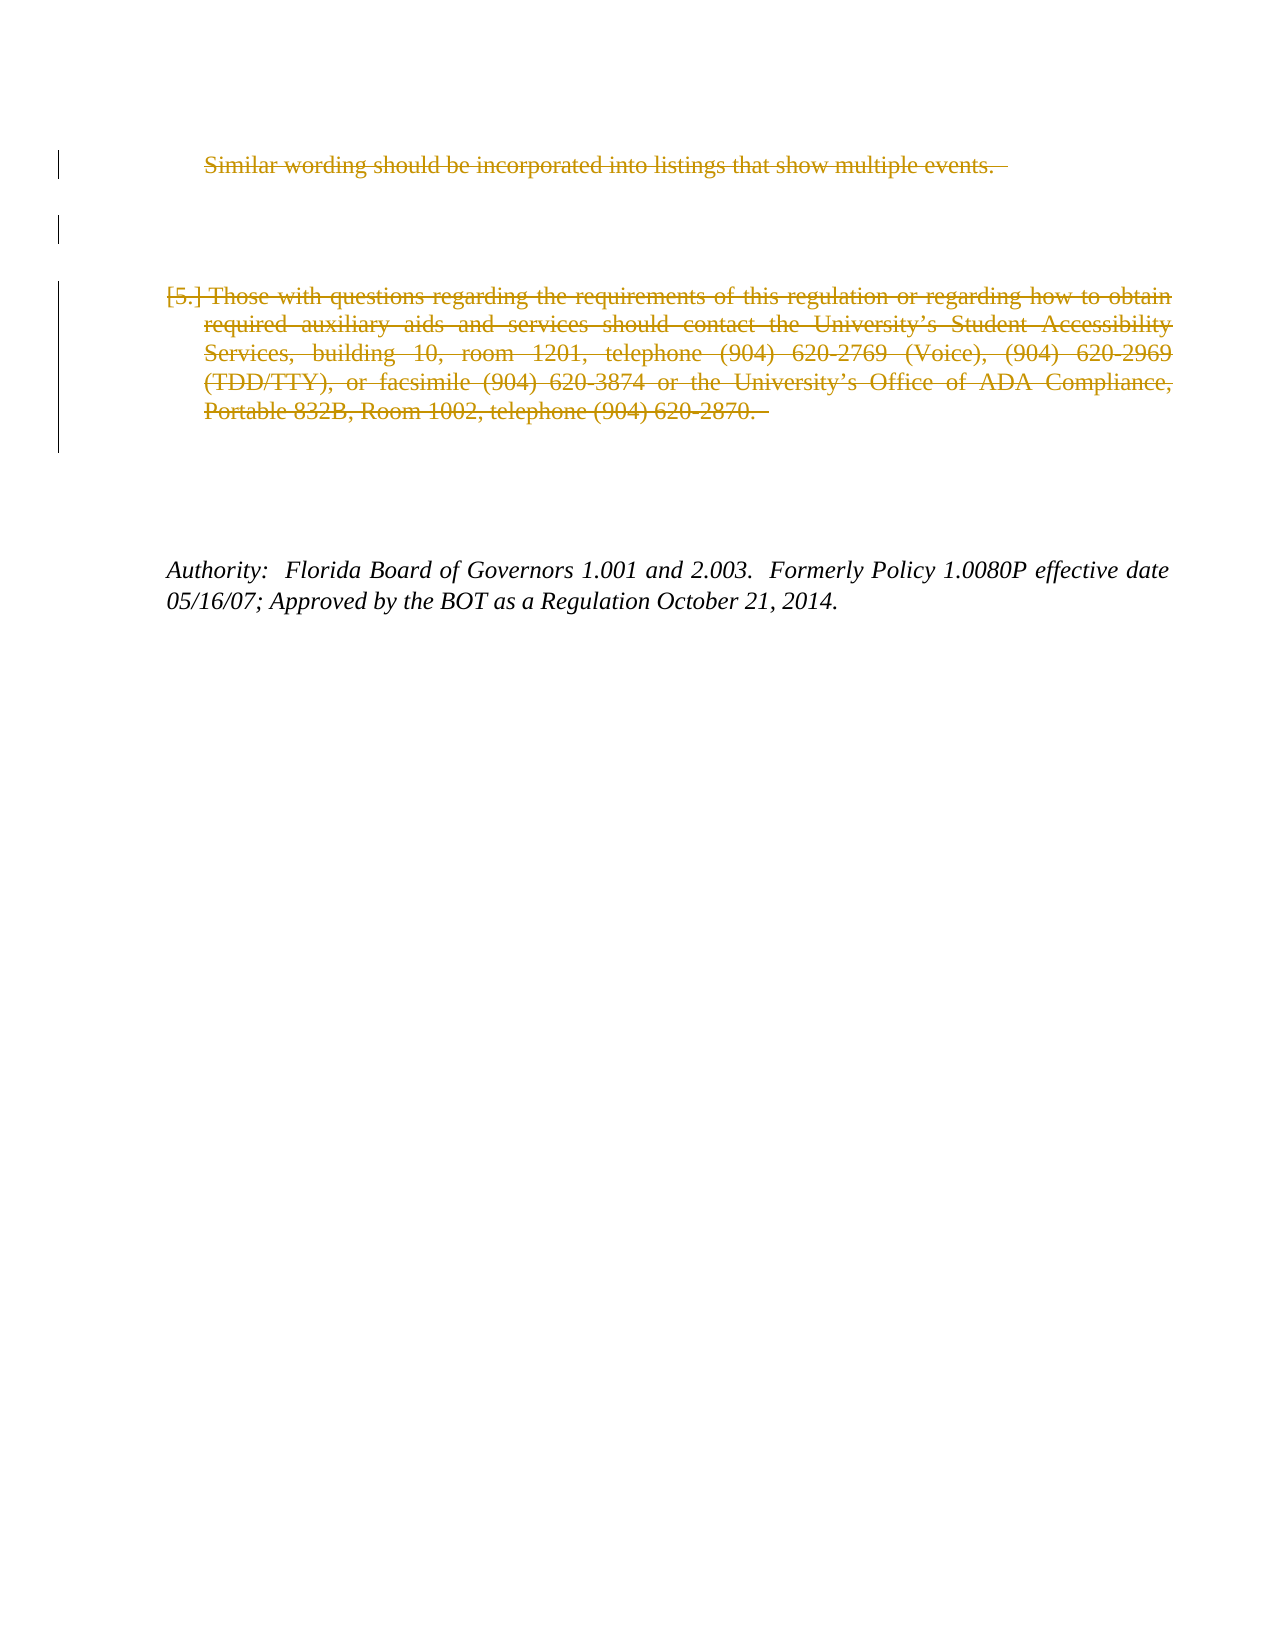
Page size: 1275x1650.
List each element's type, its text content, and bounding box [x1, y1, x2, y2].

text Authority: Florida Board of Governors 1.001 and 2.003. Formerly Policy 1.0080P effective date 05/16/07; Approved by the BOT as a Regulation October 21, 2014. [166, 555, 1172, 615]
